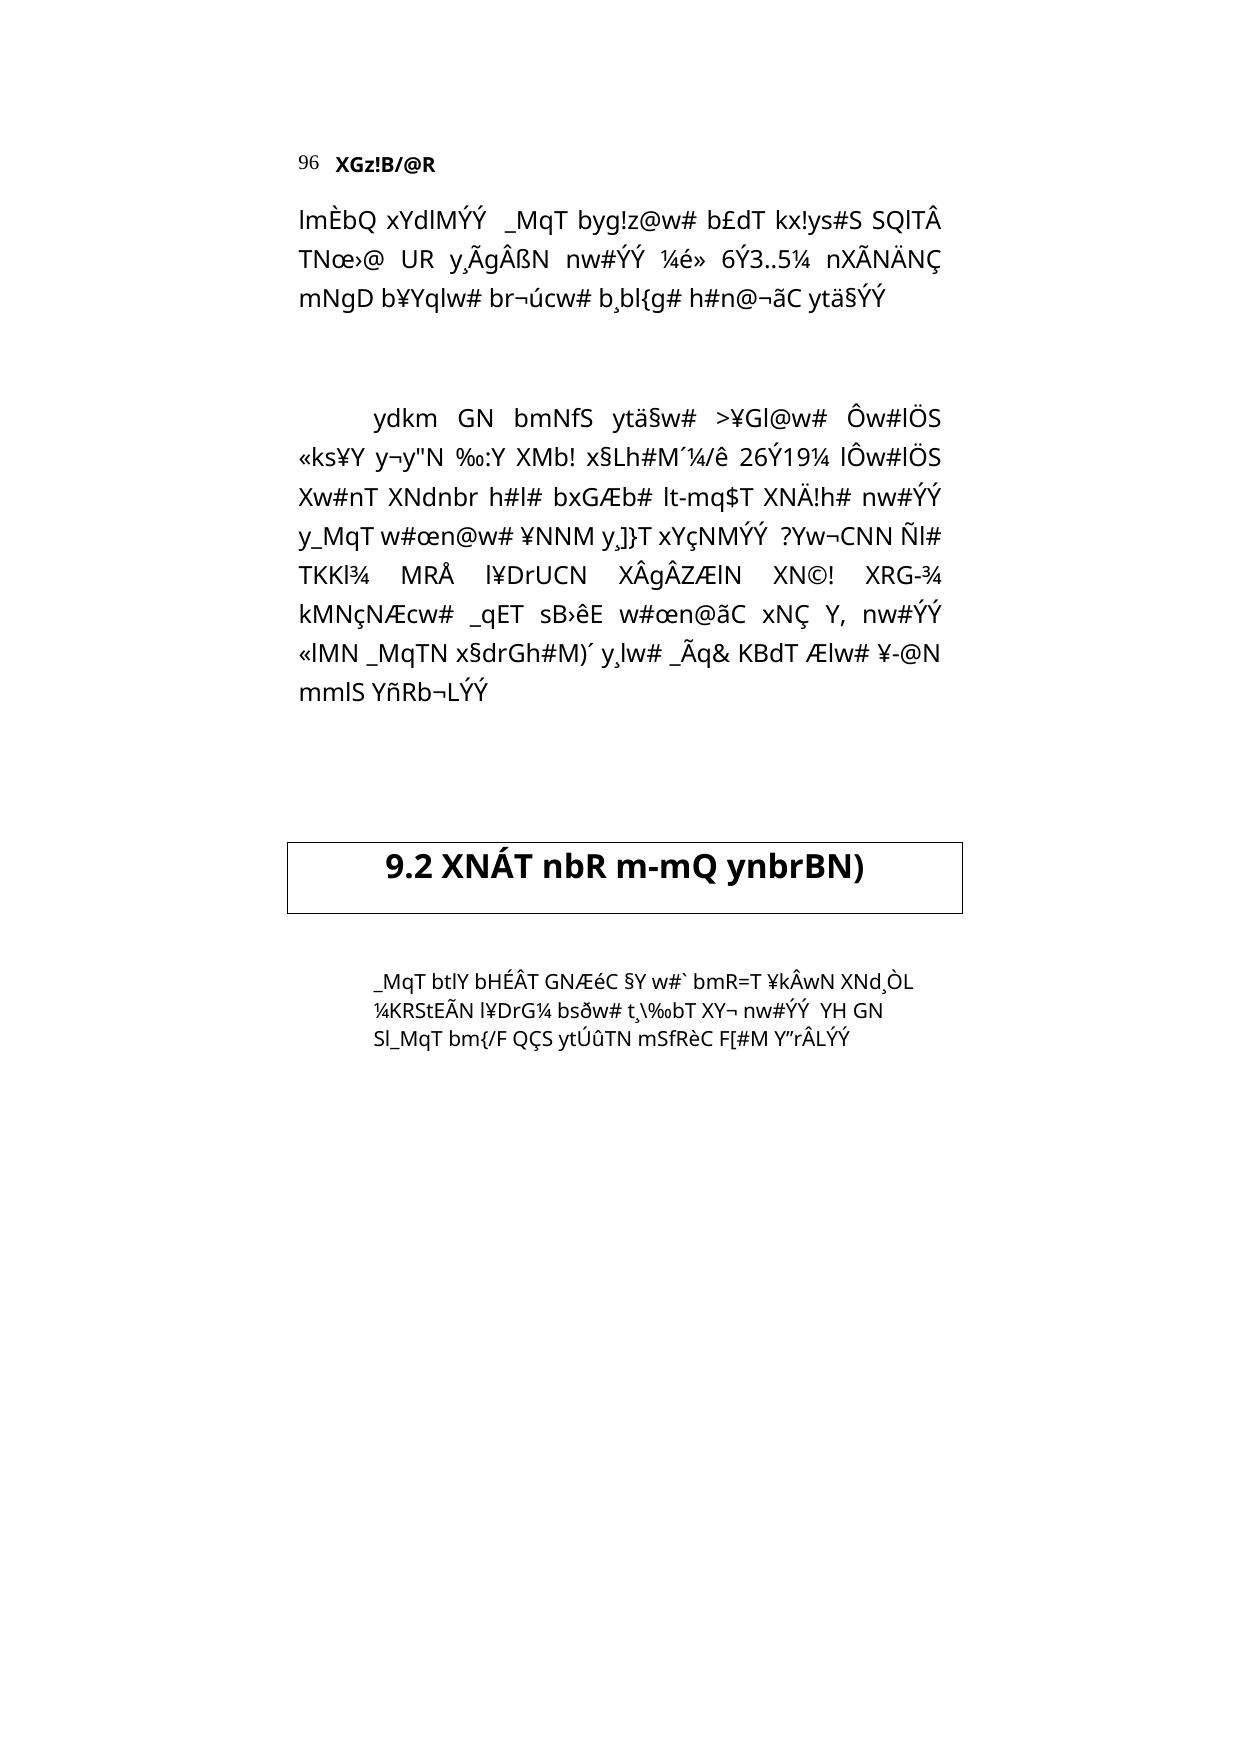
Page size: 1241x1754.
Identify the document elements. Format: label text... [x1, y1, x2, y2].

text ydkm GN bmNfS ytä§w# >¥Gl@w# Ôw#lÖS «ks¥Y y¬y"N ‰:Y XMb! x§Lh#M´¼/ê 26Ý19¼ lÔw#lÖS Xw#nT XNdnbr h#l# bxGÆb# lt-mq$T XNÄ!h# nw#ÝÝ y_MqT w#œn@w# ¥NNM y¸]}T xYçNMÝÝ ?Yw¬CNN Ñl# TKKl¾ MRÅ l¥DrUCN XÂgÂZÆlN XN©! XRG-¾ kMNçNÆcw# _qET sB›êE w#œn@ãC xNÇ Y, nw#ÝÝ «lMN _MqTN x§drGh#M)´ y¸lw# _Ãq& KBdT Ælw# ¥-@N mmlS YñRb¬LÝÝ [298, 401, 942, 709]
table_header 9.2 XNÁT nbR m-mQ ynbrBN) [288, 843, 962, 913]
text YH bxcÂðnT ym=rs#N B|‰T y¸gl[w#N gmD lmbÈ-S wdðT y¸ààT yxTl@T ÌNÌ nw#ÝÝ k_MqT b“§ y¸ñrNN ?YwT y¸Ãm§KT yx:MéÂ yxµL _rT KMCT nw#ÝÝ wdXGz!xB/@R mNG|T b¸drgw# X>QDDM y¸jmrw# b_MqT nw#ÝÝ b@tKRStEÃNNÂ :MnèCN lmlêw_ s!ÆL BÒ y¸drG yYSÑ§ wYM ytZÂÂ ?YwT lmM‰T q§L wdçn yx••R fl!_ UR lmÈbQ xYdlMÝÝ _MqT byg!z@w# b£dT kx!ys#S SQlTÂ TNœ›@ UR y¸ÃgÂßN nw#ÝÝ ¼é» 6Ý3..5¼ nXÃNÄNÇ mNgD b¥Yqlw# br¬úcw# b¸bl{g# h#n@¬ãC ytä§ÝÝ [298, 202, 942, 315]
text _MqT btlY bHÉÂT GNÆéC §Y w#` bmR=T ¥kÂwN XNd¸ÒL ¼KRStEÃN l¥DrG¼ bsðw# t¸\‰bT XY¬ nw#ÝÝ YH GN Sl_MqT bm{/F QÇS ytÚûTN mSfRèC F[#M Y”rÂLÝÝ [373, 967, 942, 1053]
